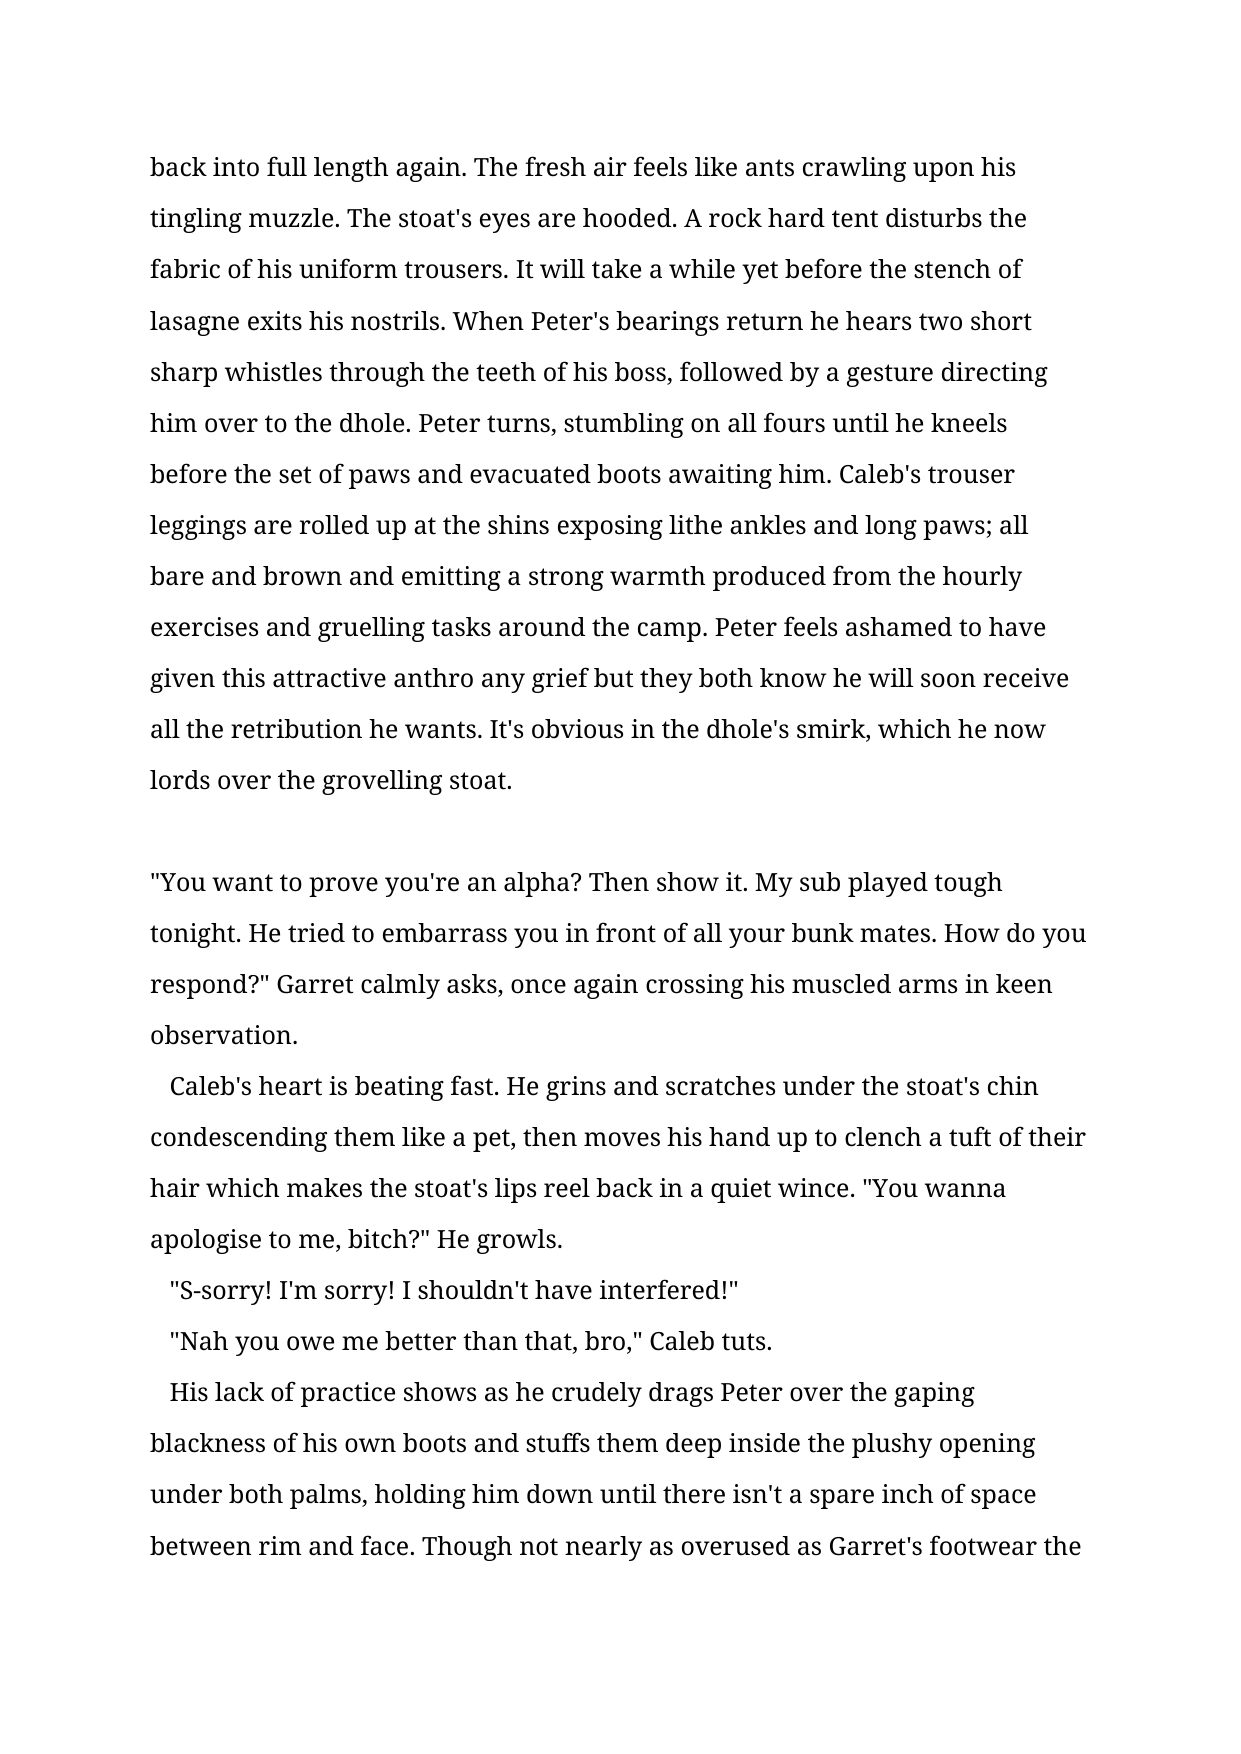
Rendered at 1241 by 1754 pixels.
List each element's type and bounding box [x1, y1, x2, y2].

text [150, 150, 1090, 1562]
